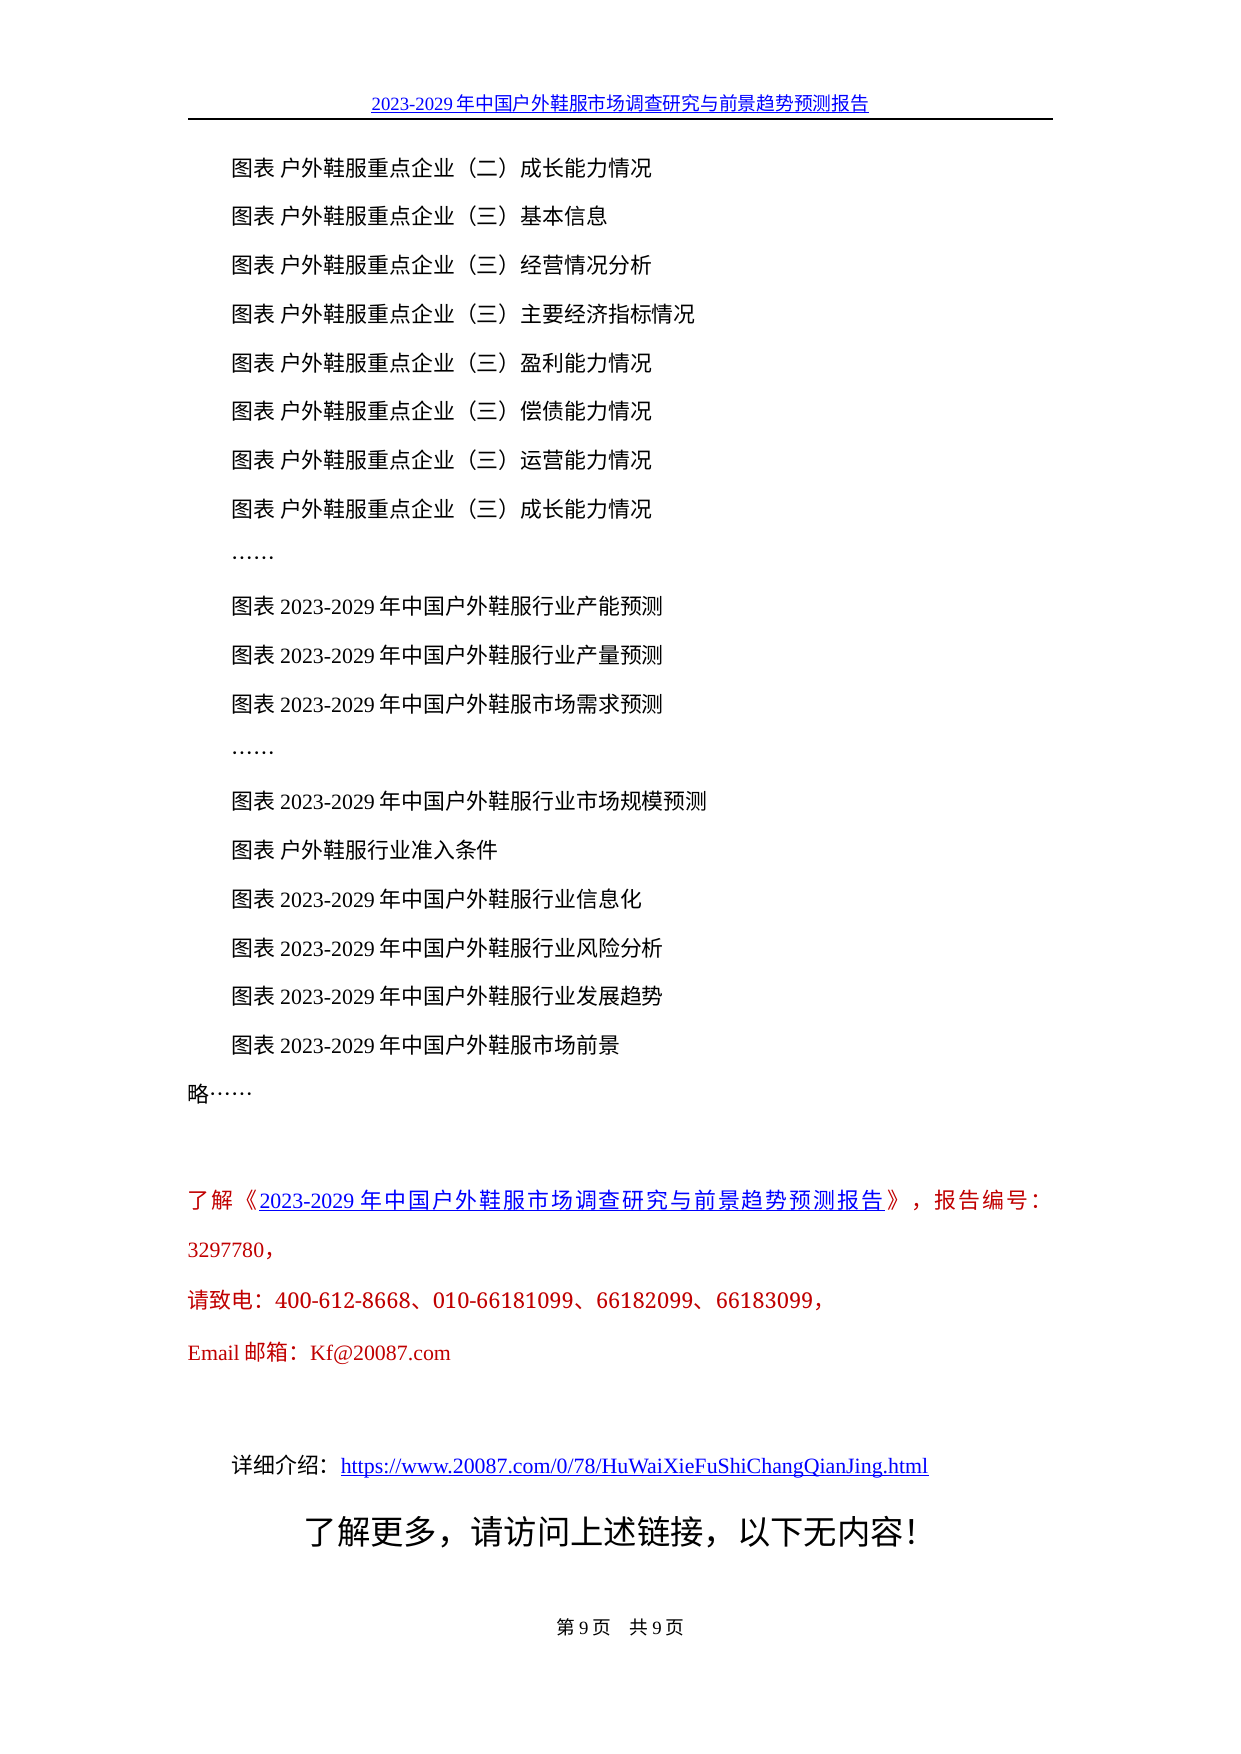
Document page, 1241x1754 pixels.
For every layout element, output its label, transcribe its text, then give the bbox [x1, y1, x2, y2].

text 请致电：400-612-8668、010-66181099、66182099、66183099， [187, 1283, 1053, 1316]
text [187, 150, 1053, 1109]
text Email邮箱：Kf@20087.com [187, 1335, 1053, 1367]
title 了解更多，请访问上述链接，以下无内容！ [187, 1498, 1053, 1563]
text 了解《2023-2029年中国户外鞋服市场调查研究与前景趋势预测报告》，报告编号：3297780， [187, 1183, 1053, 1264]
text 详细介绍：https://www.20087.com/0/78/HuWaiXieFuShiChangQianJing.html [187, 1448, 1053, 1480]
